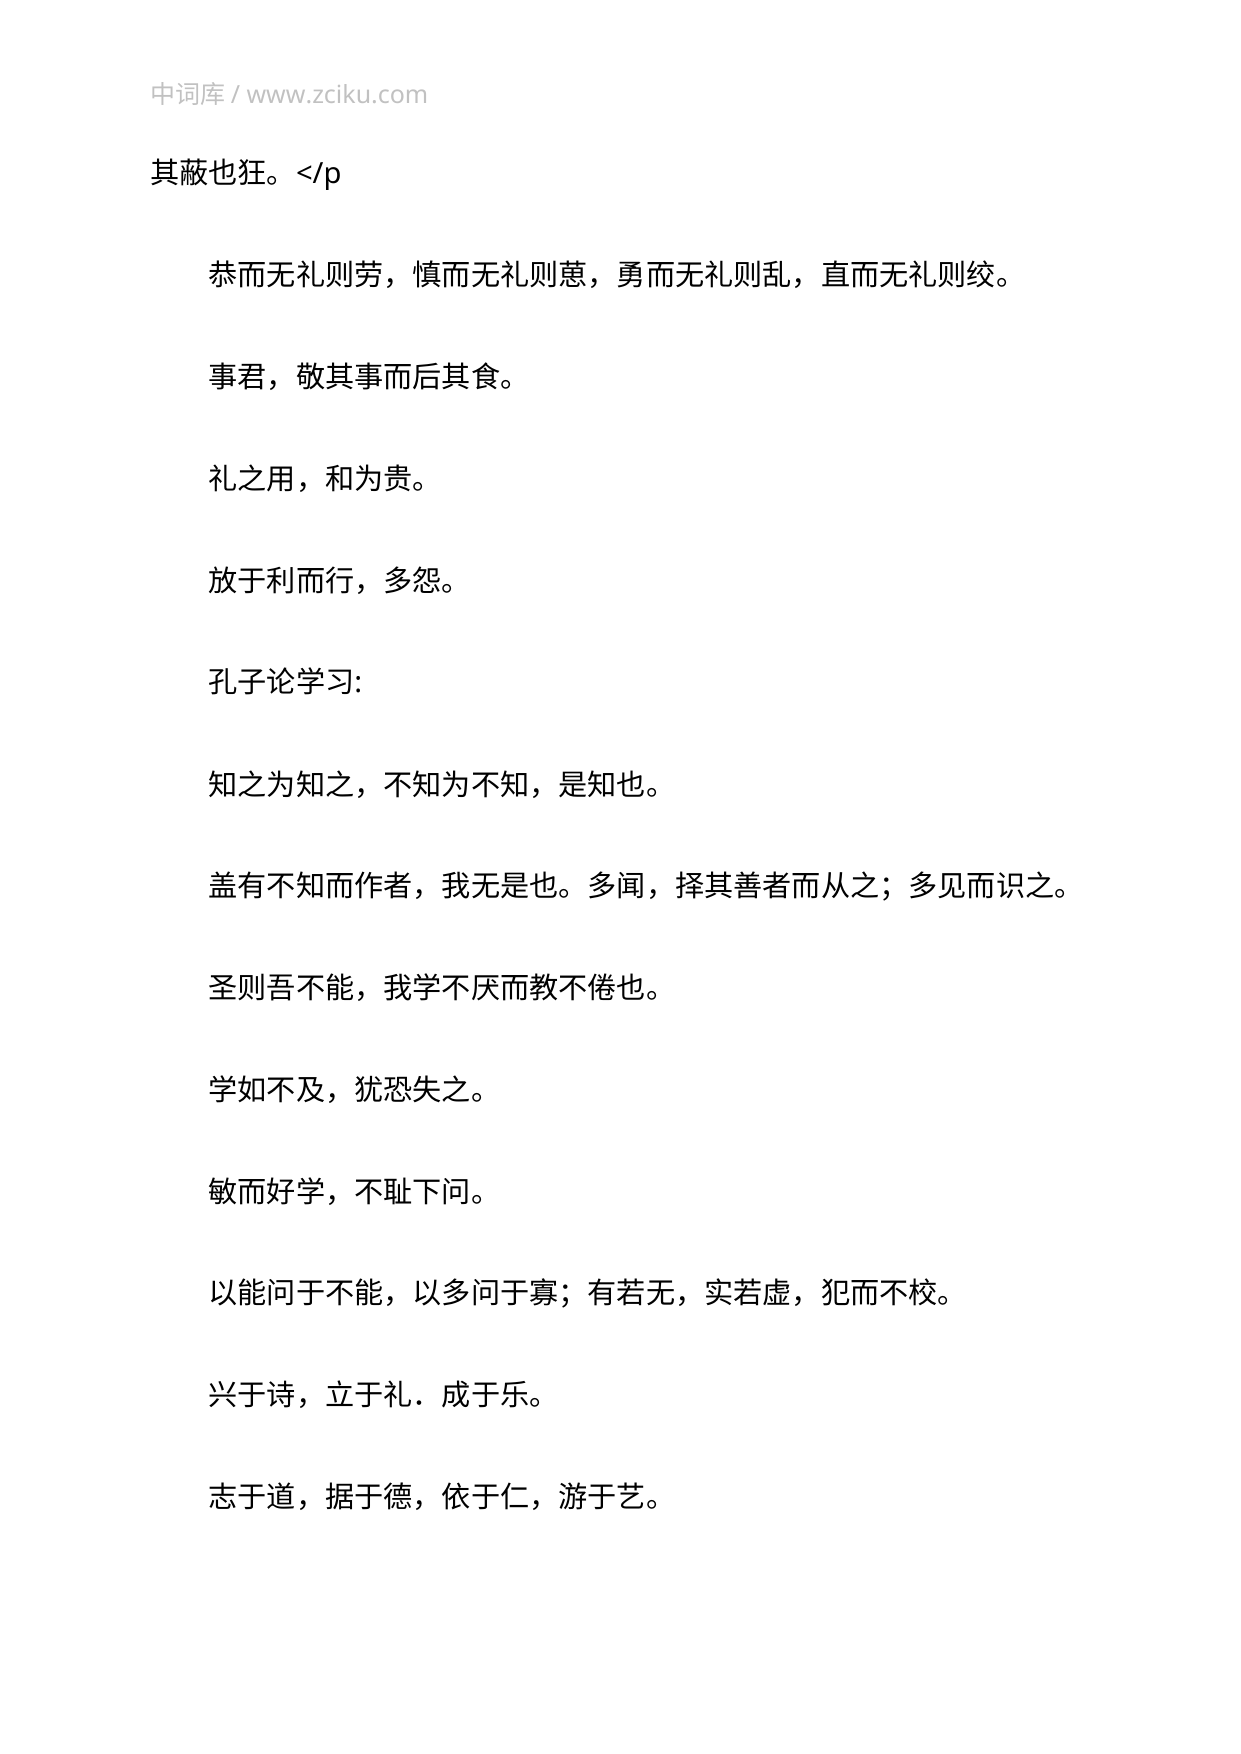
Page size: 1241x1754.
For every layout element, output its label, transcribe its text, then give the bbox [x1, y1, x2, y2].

text 知之为知之，不知为不知，是知也。 [150, 761, 1090, 803]
text 礼之用，和为贵。 [150, 456, 1090, 498]
text 事君，敬其事而后其食。 [150, 354, 1090, 396]
text 恭而无礼则劳，慎而无礼则葸，勇而无礼则乱，直而无礼则绞。 [150, 252, 1090, 294]
text 孔子论学习: [150, 659, 1090, 701]
text 志于道，据于德，依于仁，游于艺。 [150, 1473, 1090, 1516]
text 放于利而行，多怨。 [150, 557, 1090, 599]
text 敏而好学，不耻下问。 [150, 1168, 1090, 1210]
text 兴于诗，立于礼．成于乐。 [150, 1372, 1090, 1414]
text 以能问于不能，以多问于寡；有若无，实若虚，犯而不校。 [150, 1270, 1090, 1312]
text 学如不及，犹恐失之。 [150, 1066, 1090, 1109]
text 盖有不知而作者，我无是也。多闻，择其善者而从之；多见而识之。 [150, 863, 1090, 905]
text 圣则吾不能，我学不厌而教不倦也。 [150, 964, 1090, 1007]
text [150, 150, 1090, 192]
